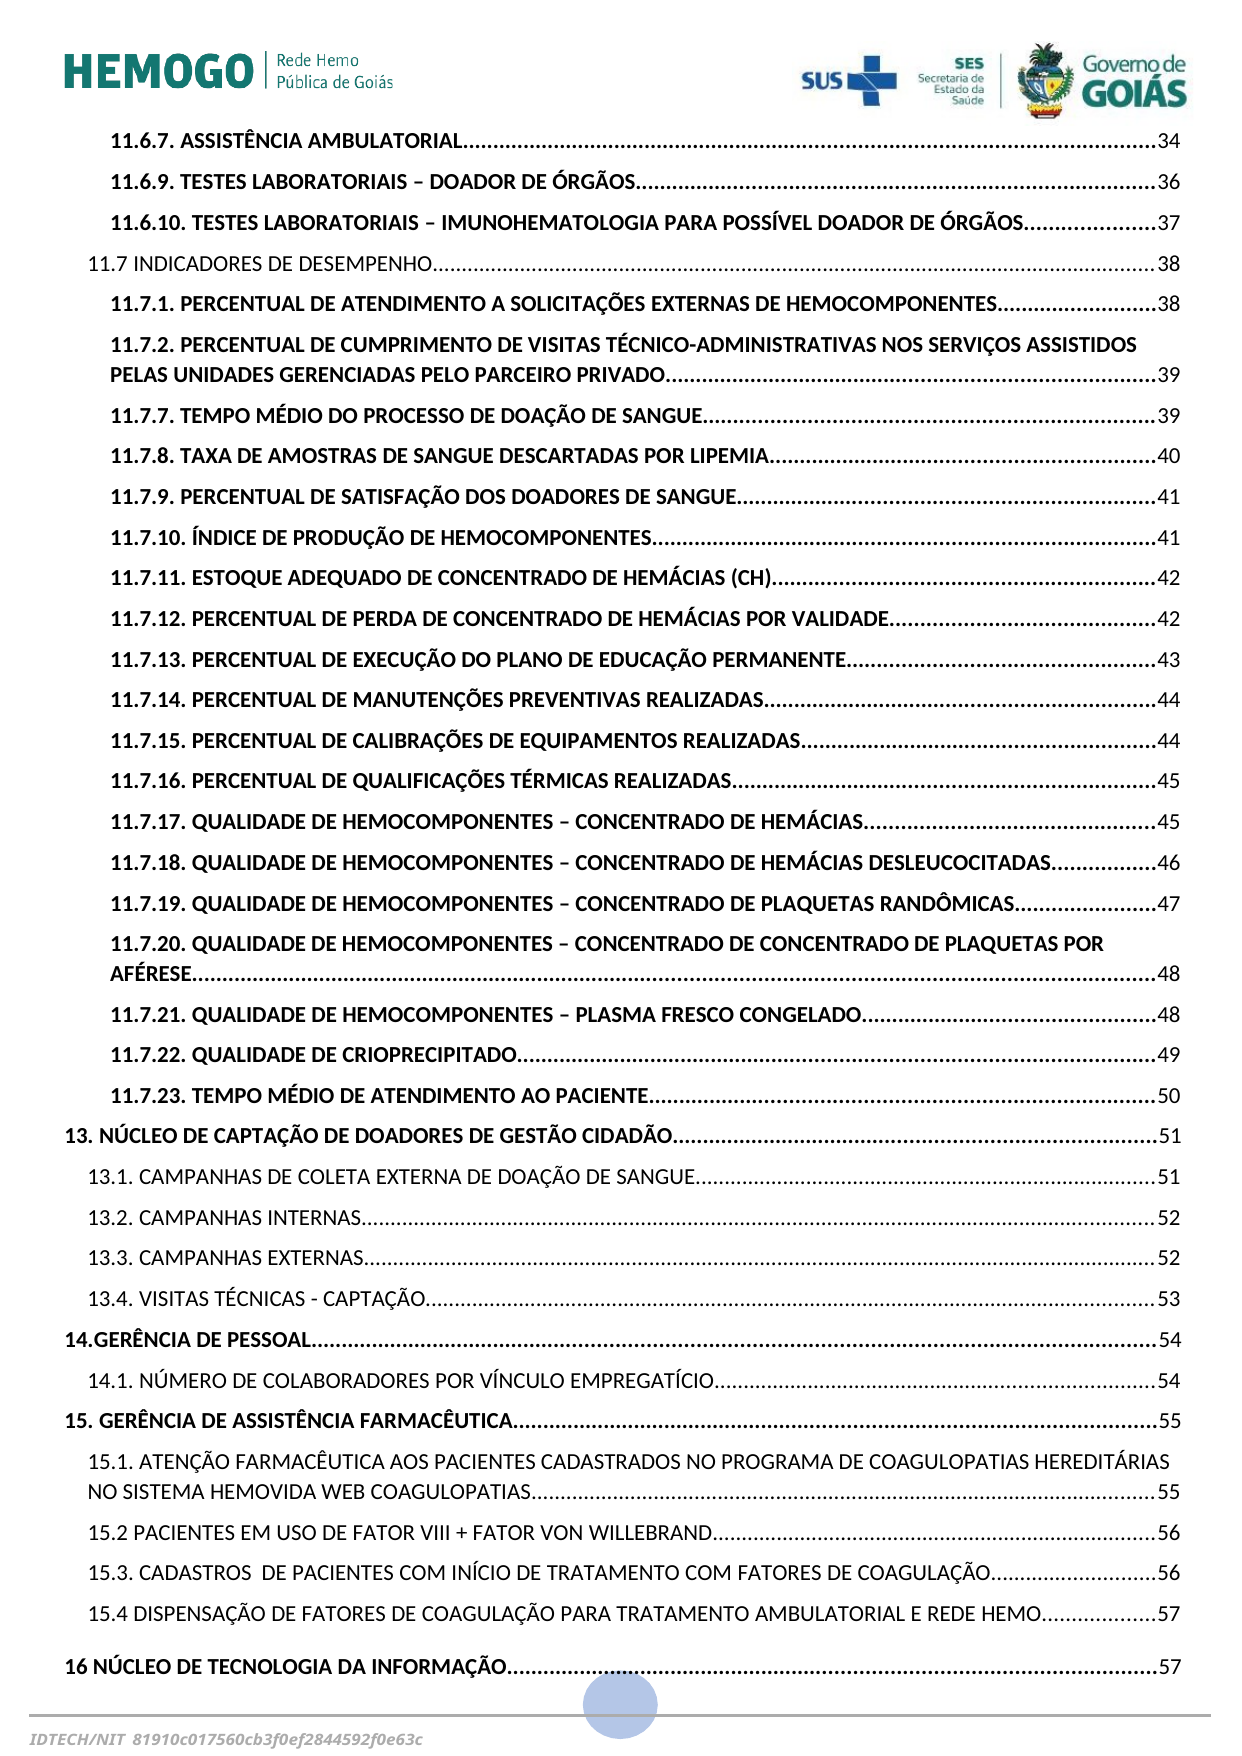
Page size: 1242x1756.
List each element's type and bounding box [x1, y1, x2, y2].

picture [64, 51, 393, 89]
picture [791, 41, 1194, 126]
